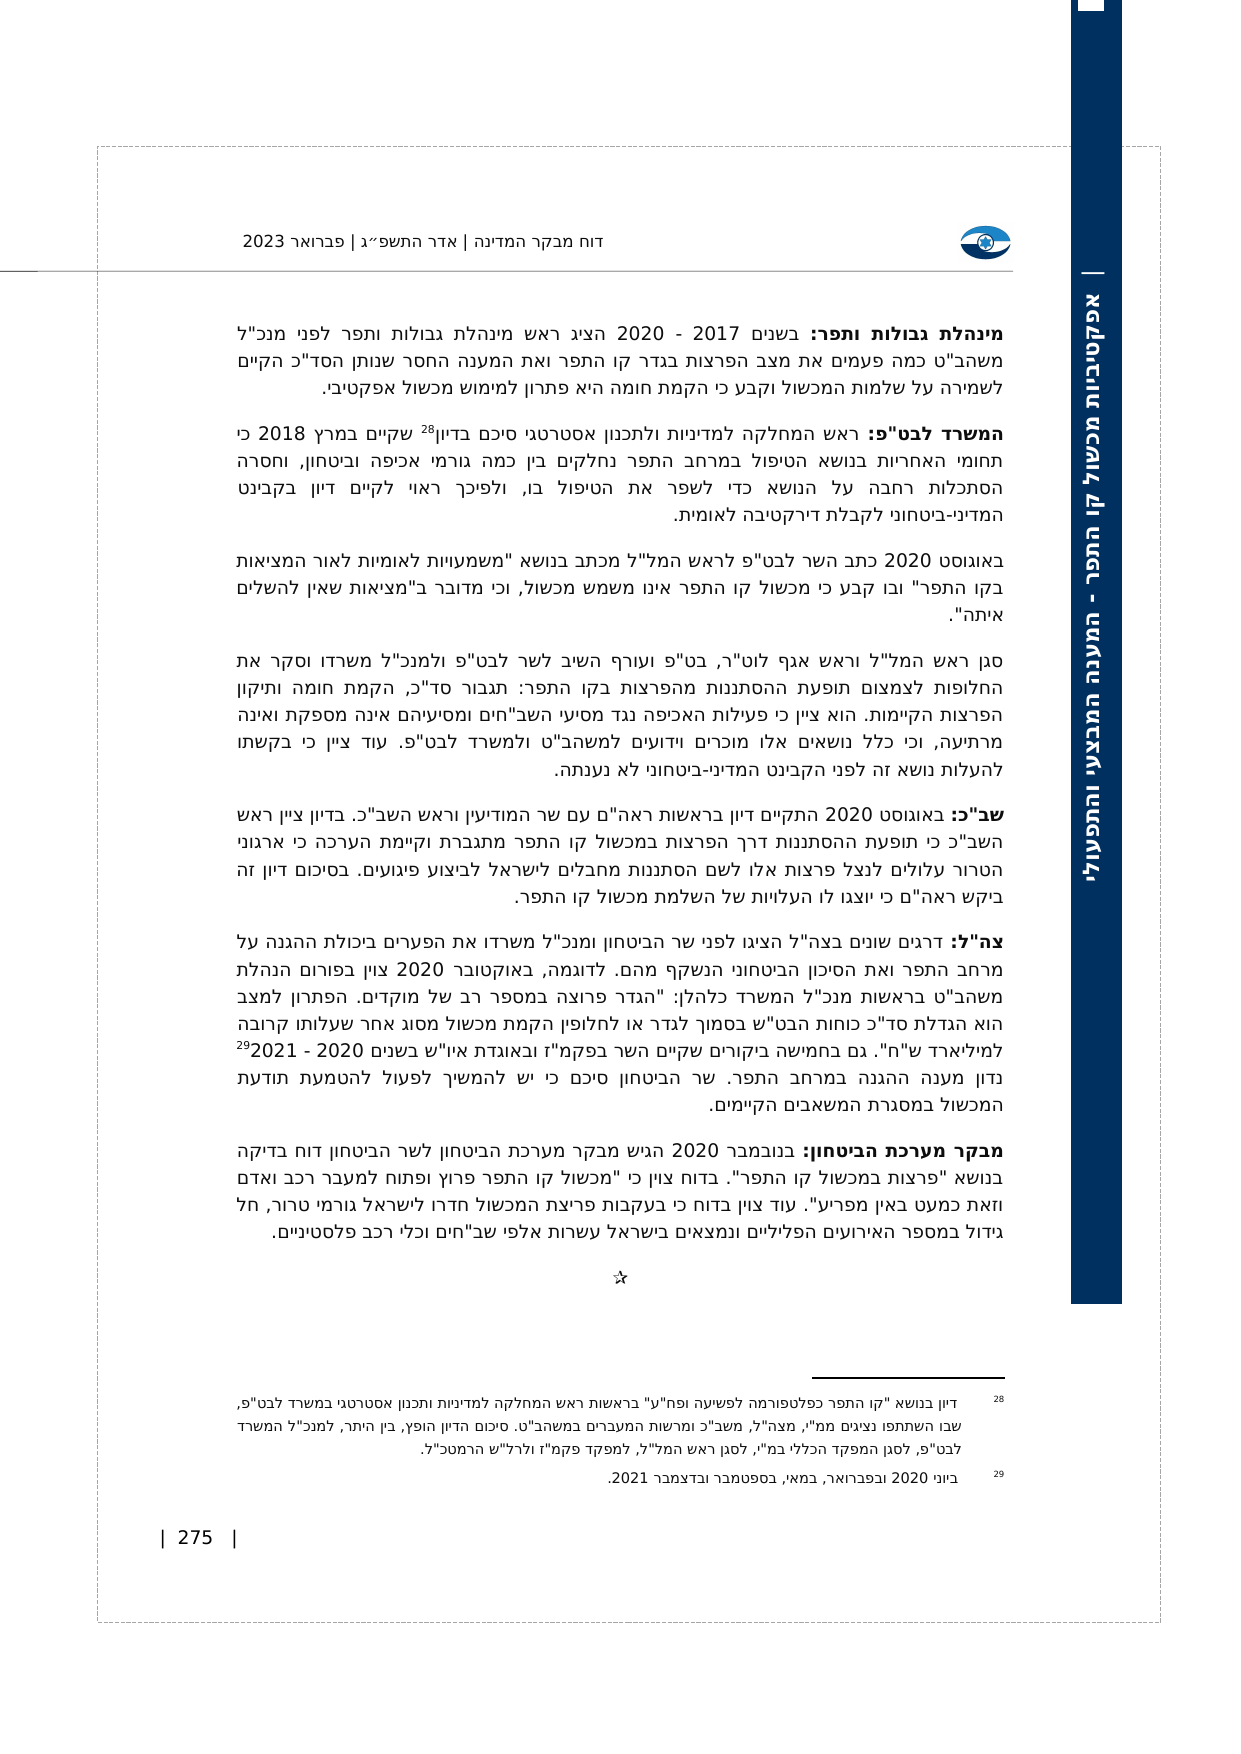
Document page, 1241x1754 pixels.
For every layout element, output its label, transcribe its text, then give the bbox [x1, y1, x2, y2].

text המשרד לבט"פ: ראש המחלקה למדיניות ולתכנון אסטרטגי סיכם בדיון שקיים במרץ 2018 כי תחומי האחריות בנושא הטיפול במרחב התפר נחלקים בין כמה גורמי אכיפה וביטחון, וחסרה הסתכלות רחבה על הנושא כדי לשפר את הטיפול בו, ולפיכך ראוי לקיים דיון בקבינט המדיני-ביטחוני לקבלת דירקטיבה לאומית. [236, 419, 1004, 527]
text צה"ל: דרגים שונים בצה"ל הציגו לפני שר הביטחון ומנכ"ל משרדו את הפערים ביכולת ההגנה על מרחב התפר ואת הסיכון הביטחוני הנשקף מהם. לדוגמה, באוקטובר 2020 צוין בפורום הנהלת משהב"ט בראשות מנכ"ל המשרד כלהלן: "הגדר פרוצה במספר רב של מוקדים. הפתרון למצב הוא הגדלת סד"כ כוחות הבט"ש בסמוך לגדר או לחלופין הקמת מכשול מסוג אחר שעלותו קרובה למיליארד ש"ח". גם בחמישה ביקורים שקיים השר בפקמ"ז ובאוגדת איו"ש בשנים 2020 - 2021 נדון מענה ההגנה במרחב התפר. שר הביטחון סיכם כי יש להמשיך לפעול להטמעת תודעת המכשול במסגרת המשאבים הקיימים. [236, 927, 1004, 1117]
text מינהלת גבולות ותפר: בשנים 2017 - 2020 הציג ראש מינהלת גבולות ותפר לפני מנכ"ל משהב"ט כמה פעמים את מצב הפרצות בגדר קו התפר ואת המענה החסר שנותן הסד"כ הקיים לשמירה על שלמות המכשול וקבע כי הקמת חומה היא פתרון למימוש מכשול אפקטיבי. [236, 319, 1004, 400]
text סגן ראש המל"ל וראש אגף לוט"ר, בט"פ ועורף השיב לשר לבט"פ ולמנכ"ל משרדו וסקר את החלופות לצמצום תופעת ההסתננות מהפרצות בקו התפר: תגבור סד"כ, הקמת חומה ותיקון הפרצות הקיימות. הוא ציין כי פעילות האכיפה נגד מסיעי השב"חים ומסיעיהם אינה מספקת ואינה מרתיעה, וכי כלל נושאים אלו מוכרים וידועים למשהב"ט ולמשרד לבט"פ. עוד ציין כי בקשתו להעלות נושא זה לפני הקבינט המדיני-ביטחוני לא נענתה. [236, 646, 1004, 781]
text באוגוסט 2020 כתב השר לבט"פ לראש המל"ל מכתב בנושא "משמעויות לאומיות לאור המציאות בקו התפר" ובו קבע כי מכשול קו התפר אינו משמש מכשול, וכי מדובר ב"מציאות שאין להשלים איתה". [236, 546, 1004, 627]
text שב"כ: באוגוסט 2020 התקיים דיון בראשות ראה"ם עם שר המודיעין וראש השב"כ. בדיון ציין ראש השב"כ כי תופעת ההסתננות דרך הפרצות במכשול קו התפר מתגברת וקיימת הערכה כי ארגוני הטרור עלולים לנצל פרצות אלו לשם הסתננות מחבלים לישראל לביצוע פיגועים. בסיכום דיון זה ביקש ראה"ם כי יוצגו לו העלויות של השלמת מכשול קו התפר. [236, 800, 1004, 908]
text ✰ [236, 1263, 1004, 1290]
picture [957, 222, 1014, 263]
text מבקר מערכת הביטחון: בנובמבר 2020 הגיש מבקר מערכת הביטחון לשר הביטחון דוח בדיקה בנושא "פרצות במכשול קו התפר". בדוח צוין כי "מכשול קו התפר פרוץ ופתוח למעבר רכב ואדם וזאת כמעט באין מפריע". עוד צוין בדוח כי בעקבות פריצת המכשול חדרו לישראל גורמי טרור, חל גידול במספר האירועים הפליליים ונמצאים בישראל עשרות אלפי שב"חים וכלי רכב פלסטיניים. [236, 1136, 1004, 1244]
